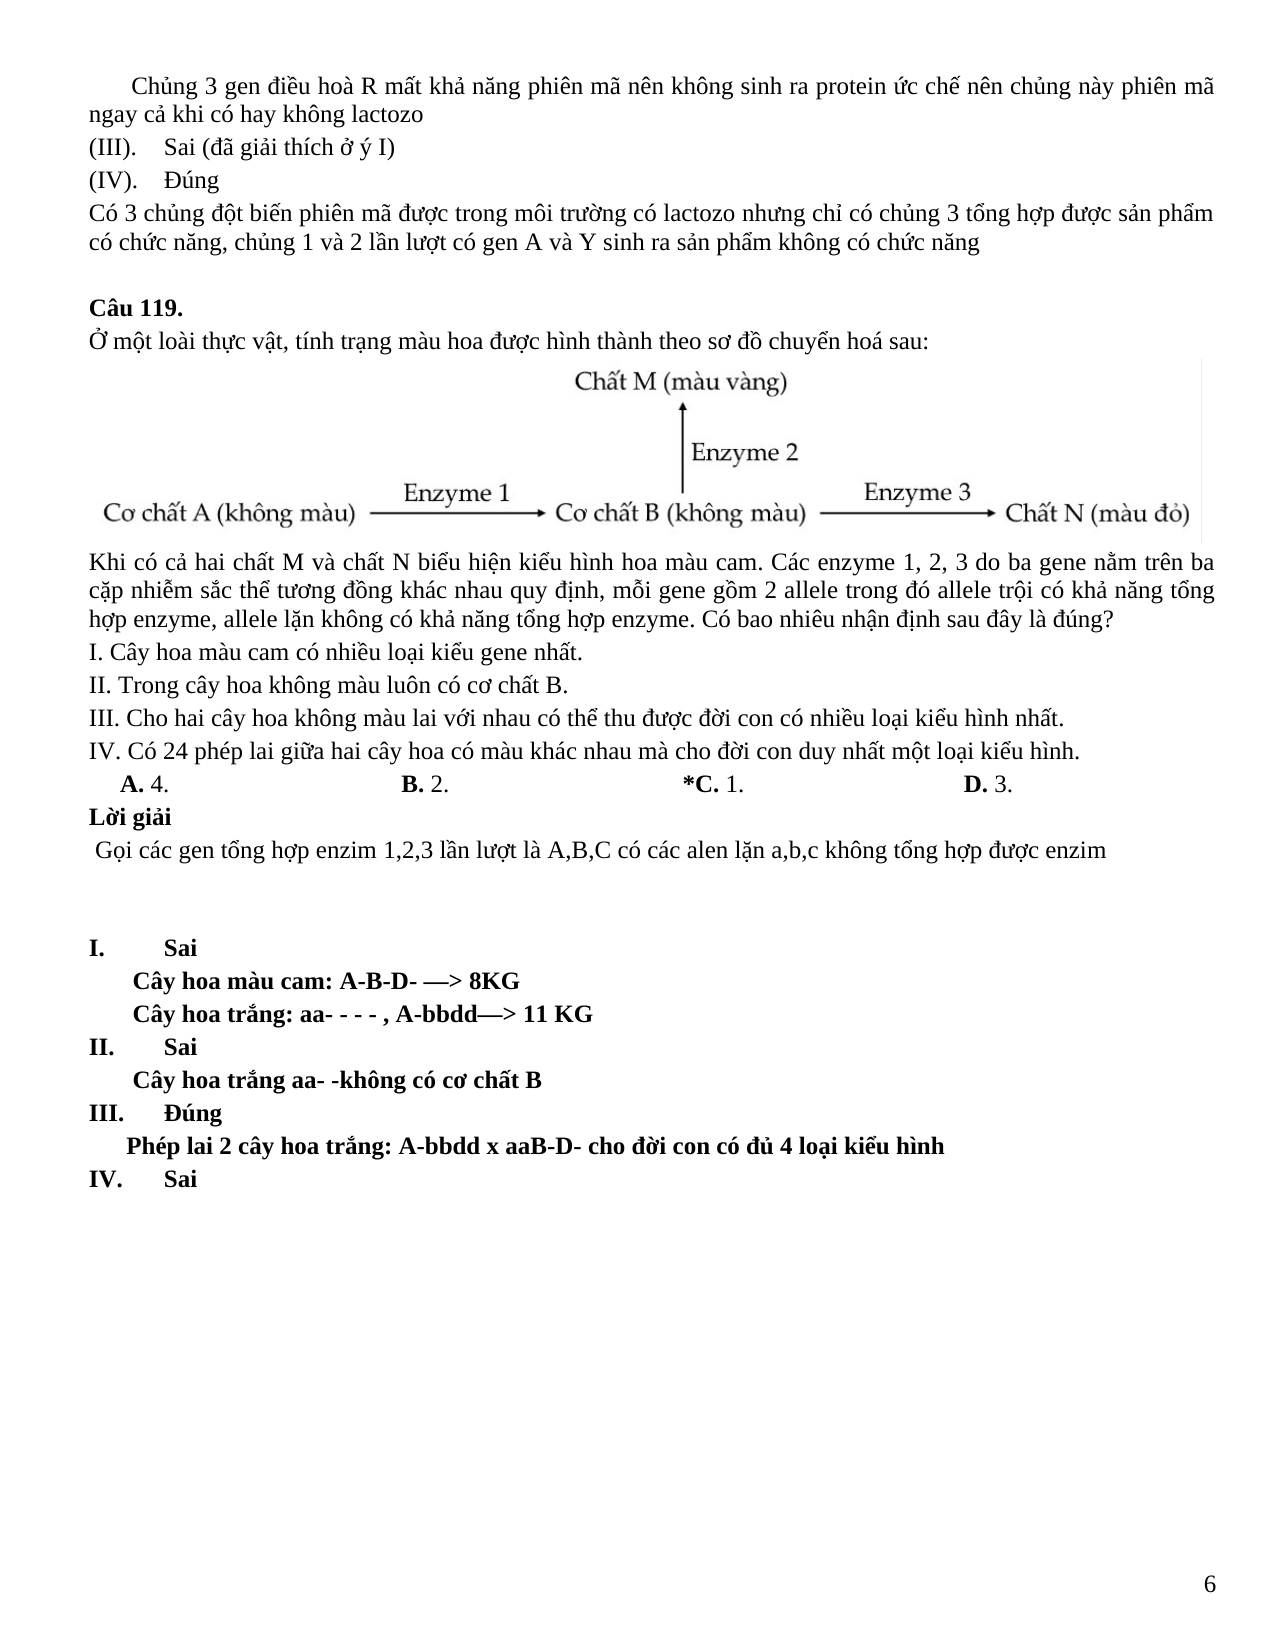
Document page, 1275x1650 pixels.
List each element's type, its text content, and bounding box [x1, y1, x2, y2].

text III. Cho hai cây hoa không màu lai với nhau có thể thu được đời con có nhiều loại kiểu hình nhất. [89, 703, 1216, 732]
text III. Đúng [89, 1098, 1216, 1127]
text (IV). Đúng [89, 165, 1216, 194]
text Phép lai 2 cây hoa trắng: A-bbdd x aaB-D- cho đời con có đủ 4 loại kiểu hình [89, 1131, 1216, 1160]
text IV. Có 24 phép lai giữa hai cây hoa có màu khác nhau mà cho đời con duy nhất một loại kiểu hình. [89, 736, 1216, 765]
text I. Cây hoa màu cam có nhiều loại kiểu gene nhất. [89, 637, 1216, 666]
text Chủng 3 gen điều hoà R mất khả năng phiên mã nên không sinh ra protein ức chế nên chủng này phiên mã ngay cả khi có hay không lactozo [89, 71, 1216, 128]
text Câu 119. [89, 293, 1216, 322]
text Khi có cả hai chất M và chất N biểu hiện kiểu hình hoa màu cam. Các enzyme 1, 2, 3 do ba gene nằm trên ba cặp nhiễm sắc thể tương đồng khác nhau quy định, mỗi gene gồm 2 allele trong đó allele trội có khả năng tổng hợp enzyme, allele lặn không có khả năng tổng hợp enzyme. Có bao nhiêu nhận định sau đây là đúng? [89, 547, 1216, 633]
text Ở một loài thực vật, tính trạng màu hoa được hình thành theo sơ đồ chuyển hoá sau: [89, 326, 1216, 354]
text II. Trong cây hoa không màu luôn có cơ chất B. [89, 670, 1216, 699]
text Gọi các gen tổng hợp enzim 1,2,3 lần lượt là A,B,C có các alen lặn a,b,c không tổng hợp được enzim [89, 835, 1216, 863]
text Có 3 chủng đột biến phiên mã được trong môi trường có lactozo nhưng chỉ có chủng 3 tổng hợp được sản phẩm có chức năng, chủng 1 và 2 lần lượt có gen A và Y sinh ra sản phẩm không có chức năng [89, 198, 1216, 256]
text Cây hoa màu cam: A-B-D- —> 8KG [89, 966, 1216, 995]
picture [88, 358, 1206, 543]
text (III). Sai (đã giải thích ở ý I) [89, 132, 1216, 161]
text Cây hoa trắng aa- -không có cơ chất B [89, 1065, 1216, 1094]
text II. Sai [89, 1032, 1216, 1061]
text Lời giải [89, 802, 1216, 831]
text I. Sai [89, 933, 1216, 962]
text IV. Sai [89, 1164, 1216, 1193]
text A. 4. B. 2. *C. 1. D. 3. [89, 769, 1216, 798]
text Cây hoa trắng: aa- - - - , A-bbdd—> 11 KG [89, 999, 1216, 1028]
